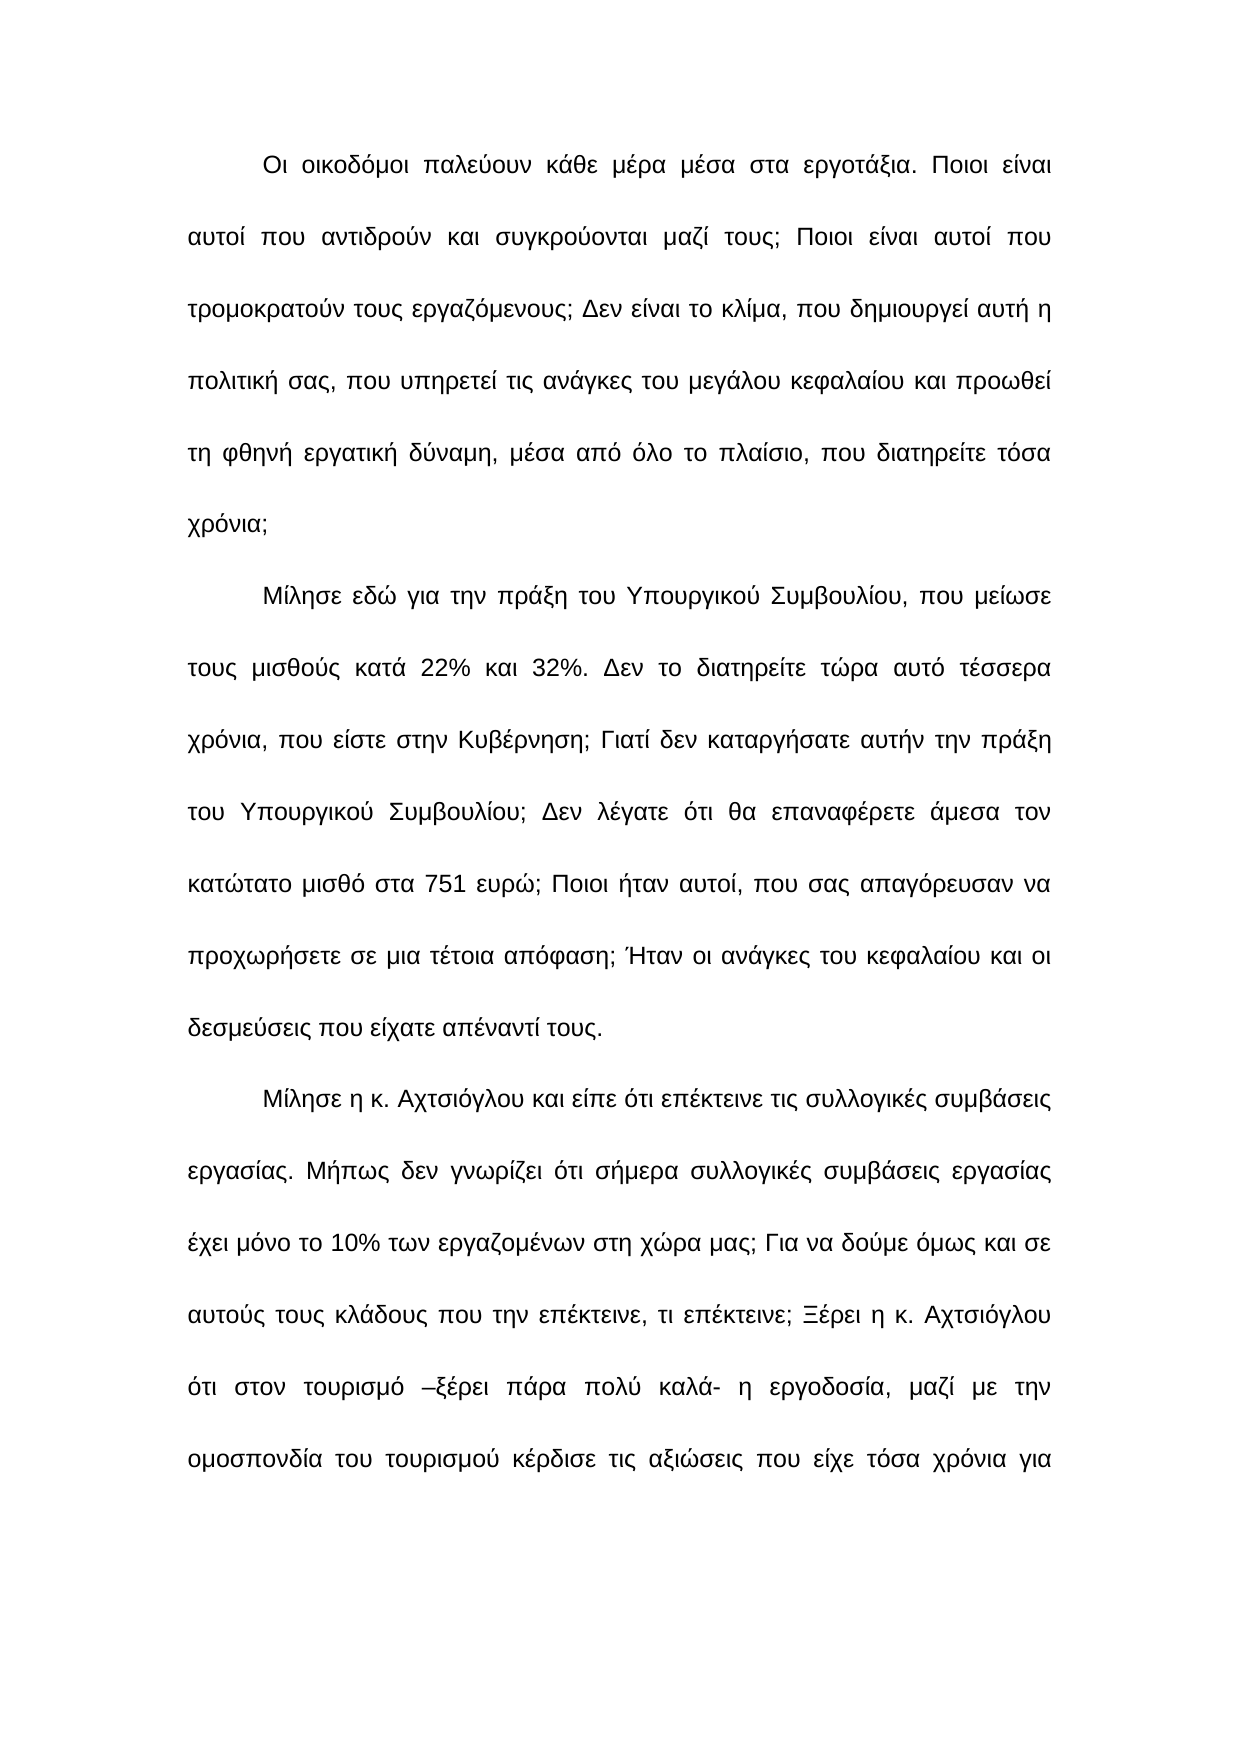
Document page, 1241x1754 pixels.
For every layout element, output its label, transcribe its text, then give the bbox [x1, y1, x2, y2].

text Μίλησε εδώ για την πράξη του Υπουργικού Συμβουλίου, που μείωσε τους μισθούς κατά 22% και 32%. Δεν το διατηρείτε τώρα αυτό τέσσερα χρόνια, που είστε στην Κυβέρνηση; Γιατί δεν καταργήσατε αυτήν την πράξη του Υπουργικού Συμβουλίου; Δεν λέγατε ότι θα επαναφέρετε άμεσα τον κατώτατο μισθό στα 751 ευρώ; Ποιοι ήταν αυτοί, που σας απαγόρευσαν να προχωρήσετε σε μια τέτοια απόφαση; Ήταν οι ανάγκες του κεφαλαίου και οι δεσμεύσεις που είχατε απέναντί τους. [187, 581, 1053, 1041]
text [187, 1084, 1053, 1472]
text Οι οικοδόμοι παλεύουν κάθε μέρα μέσα στα εργοτάξια. Ποιοι είναι αυτοί που αντιδρούν και συγκρούονται μαζί τους; Ποιοι είναι αυτοί που τρομοκρατούν τους εργαζόμενους; Δεν είναι το κλίμα, που δημιουργεί αυτή η πολιτική σας, που υπηρετεί τις ανάγκες του μεγάλου κεφαλαίου και προωθεί τη φθηνή εργατική δύναμη, μέσα από όλο το πλαίσιο, που διατηρείτε τόσα χρόνια; [187, 150, 1053, 538]
